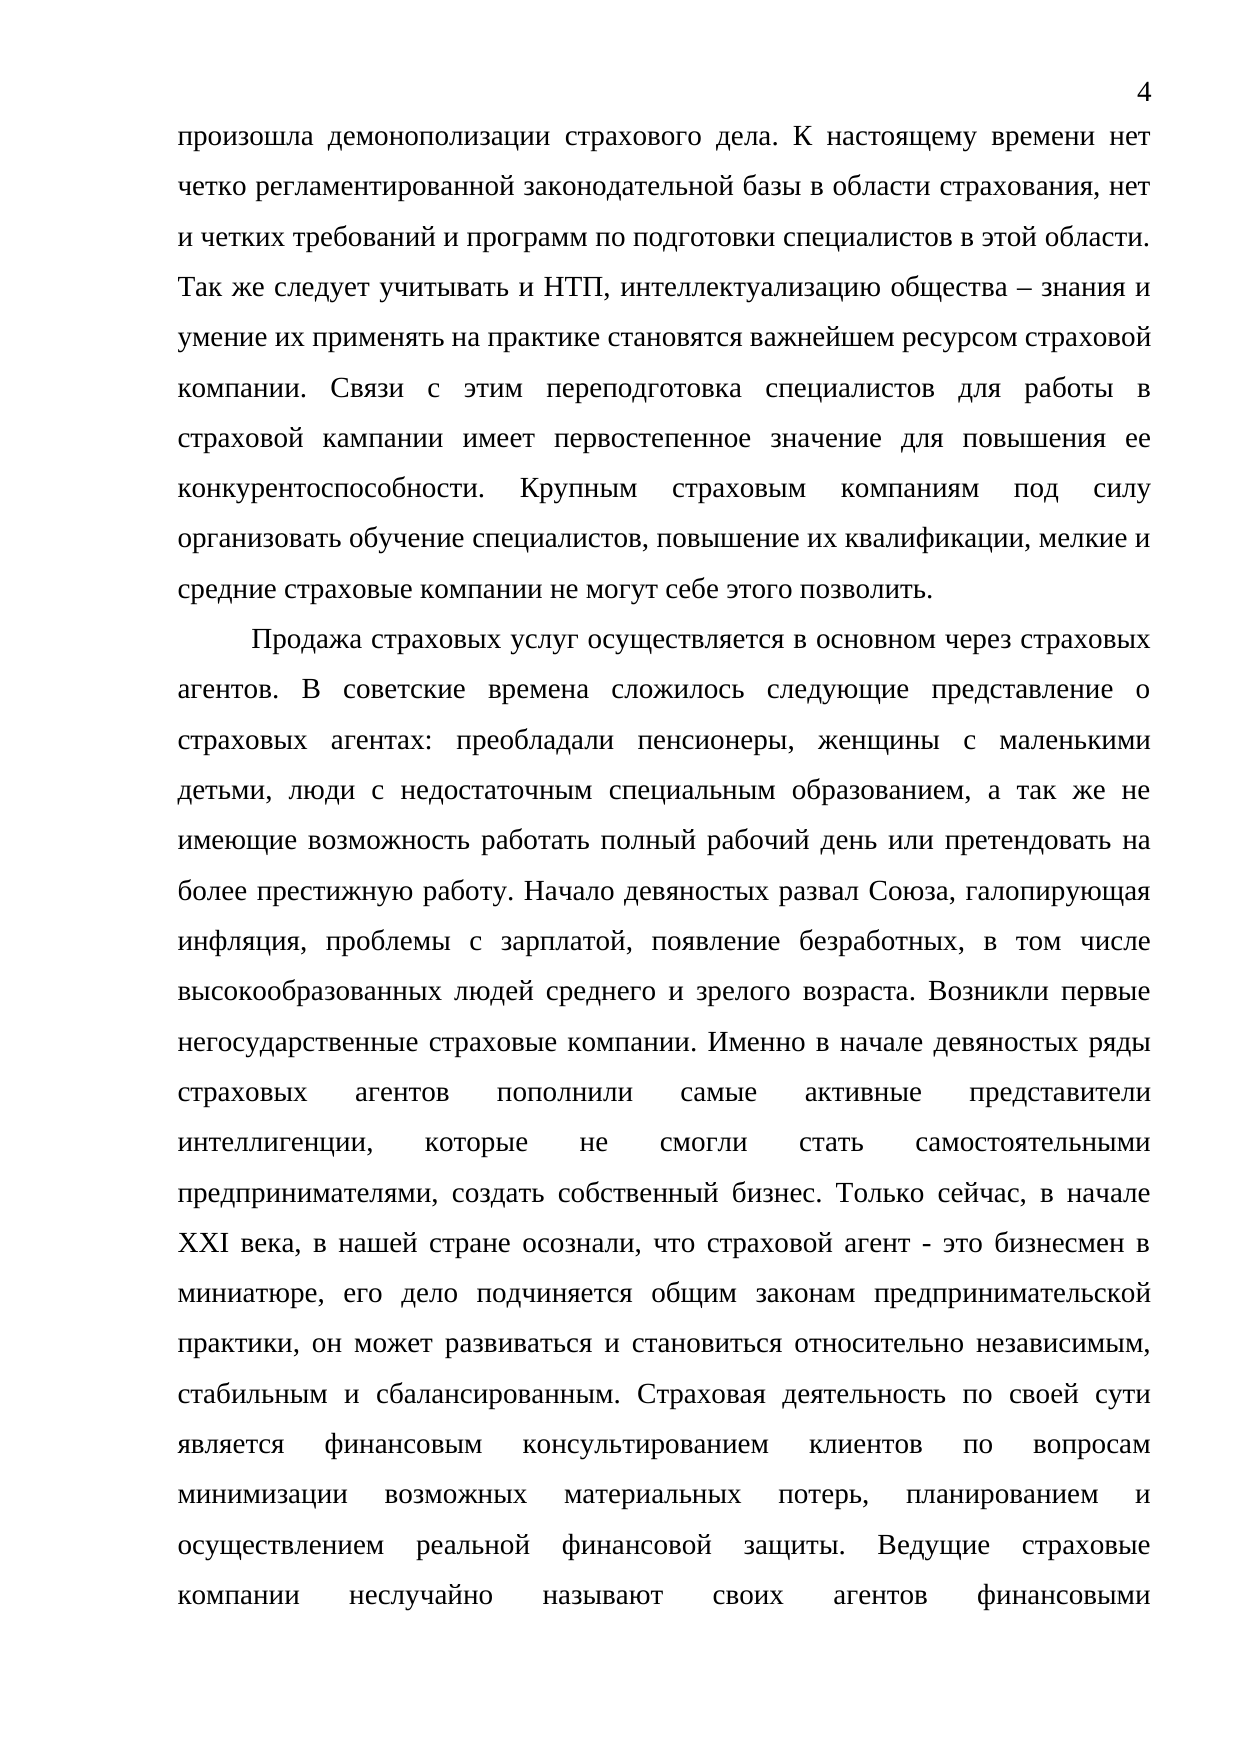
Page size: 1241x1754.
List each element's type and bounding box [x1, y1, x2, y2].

text [177, 118, 1152, 604]
text [177, 621, 1152, 1611]
